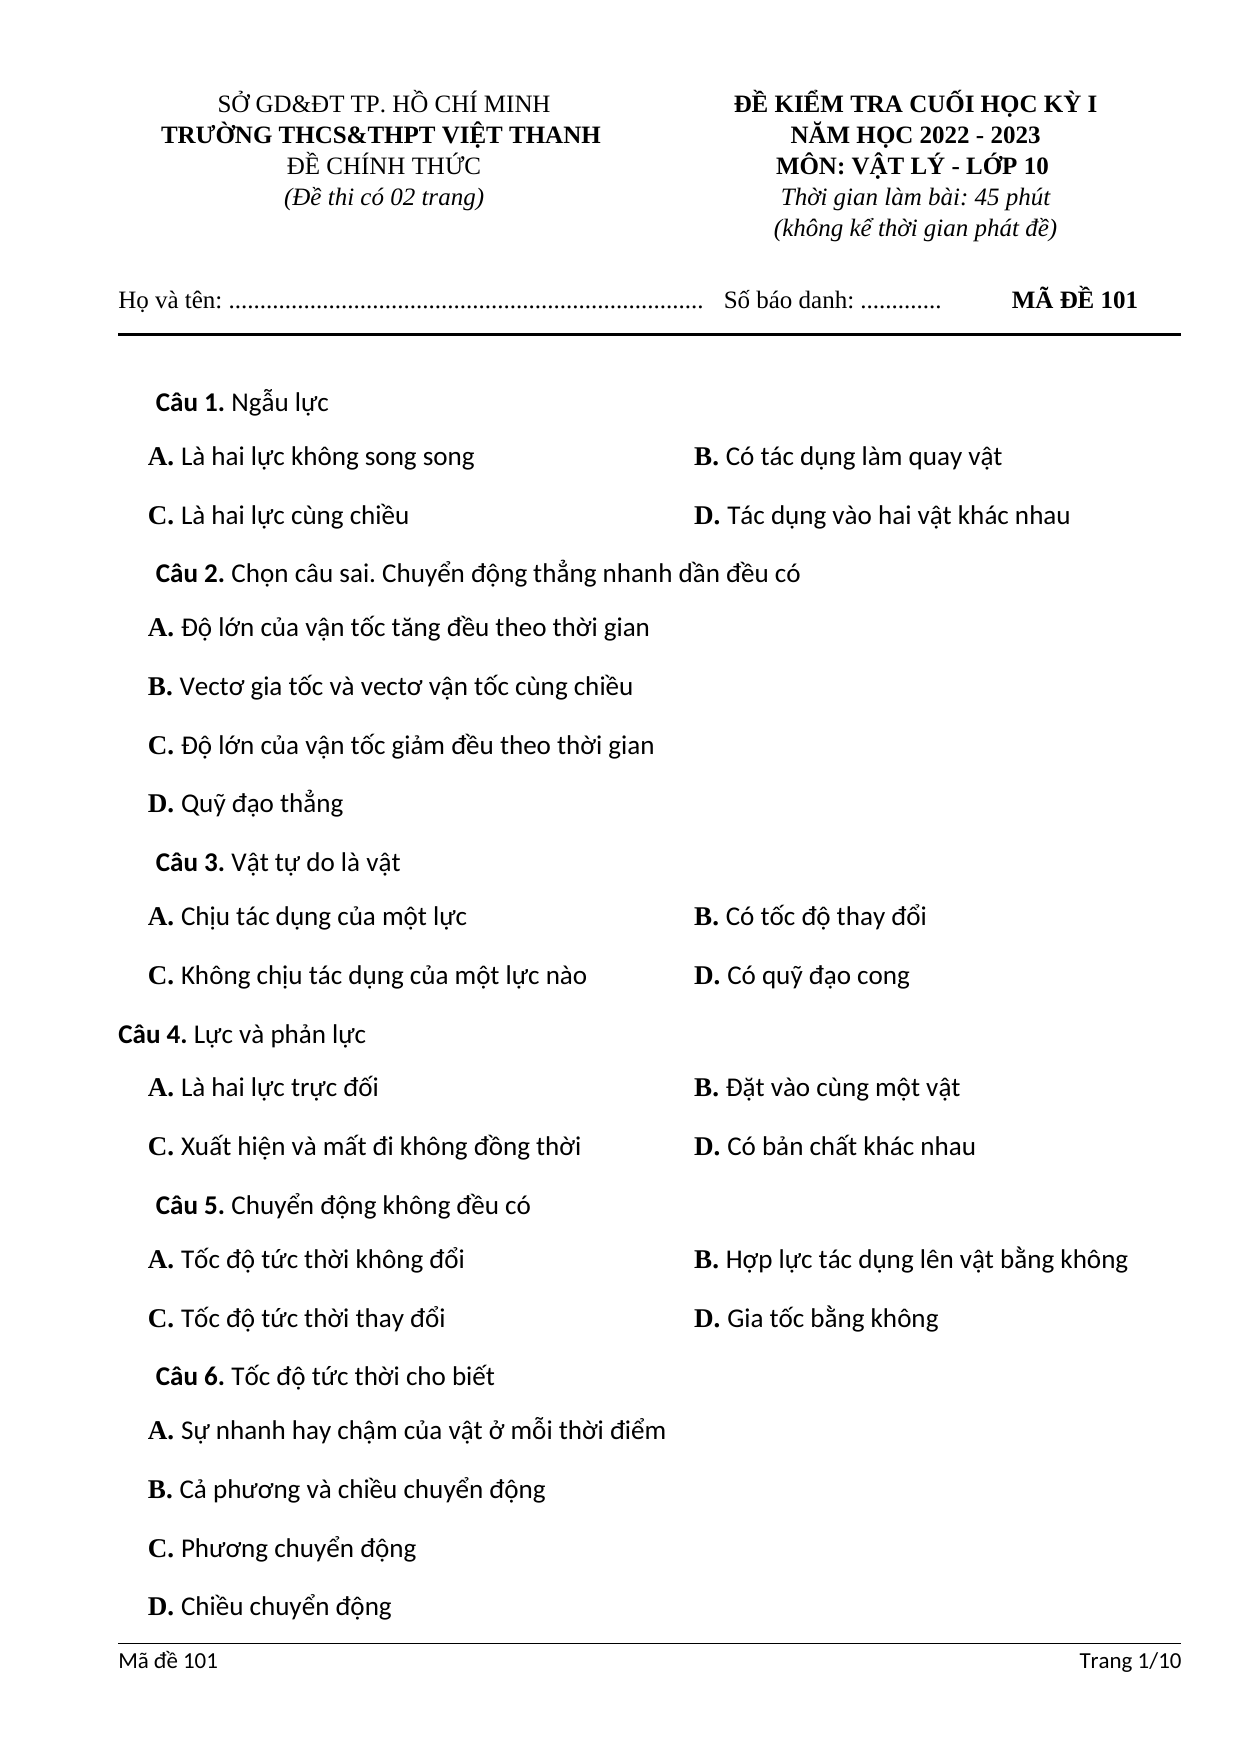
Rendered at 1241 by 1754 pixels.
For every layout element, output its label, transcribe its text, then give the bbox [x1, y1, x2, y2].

table_header ĐỀ KIỂM TRA CUỐI HỌC KỲ I NĂM HỌC 2022 - 2023 MÔN: VẬT LÝ - LỚP 10 Thời gian làm bài: 45 phút (không kể thời gian phát đề) [650, 89, 1181, 261]
text Câu 3. Vật tự do là vật [156, 845, 1181, 878]
table_cell Số báo danh: ............. [724, 261, 968, 333]
text B. Cả phương và chiều chuyển động [118, 1472, 1181, 1505]
text D. Chiều chuyển động [118, 1589, 1181, 1623]
text A. Là hai lực không song song B. Có tác dụng làm quay vật [118, 439, 1181, 472]
text A. Là hai lực trực đối B. Đặt vào cùng một vật [118, 1071, 1181, 1104]
text C. Phương chuyển động [118, 1531, 1181, 1564]
text Câu 2. Chọn câu sai. Chuyển động thẳng nhanh dần đều có [156, 557, 1181, 589]
text C. Xuất hiện và mất đi không đồng thời D. Có bản chất khác nhau [118, 1129, 1181, 1162]
text D. Quỹ đạo thẳng [118, 787, 1181, 820]
text Câu 6. Tốc độ tức thời cho biết [156, 1359, 1181, 1392]
text A. Chịu tác dụng của một lực B. Có tốc độ thay đổi [118, 899, 1181, 932]
text C. Là hai lực cùng chiều D. Tác dụng vào hai vật khác nhau [118, 498, 1181, 531]
text C. Tốc độ tức thời thay đổi D. Gia tốc bằng không [118, 1301, 1181, 1334]
table_cell Họ và tên: ............................................................................ [118, 261, 723, 333]
text Câu 1. Ngẫu lực [156, 385, 1181, 418]
text A. Tốc độ tức thời không đổi B. Hợp lực tác dụng lên vật bằng không [118, 1242, 1181, 1275]
text C. Không chịu tác dụng của một lực nào D. Có quỹ đạo cong [118, 958, 1181, 991]
table_cell MÃ ĐỀ 101 [969, 261, 1181, 333]
text C. Độ lớn của vận tốc giảm đều theo thời gian [118, 728, 1181, 761]
text B. Vectơ gia tốc và vectơ vận tốc cùng chiều [118, 669, 1181, 702]
table_header SỞ GD&ĐT TP. HỒ CHÍ MINH TRƯỜNG THCS&THPT VIỆT THANH ĐỀ CHÍNH THỨC (Đề thi có 02 trang) [118, 89, 649, 261]
text Câu 4. Lực và phản lực [118, 1017, 1181, 1050]
text A. Độ lớn của vận tốc tăng đều theo thời gian [118, 610, 1181, 643]
text A. Sự nhanh hay chậm của vật ở mỗi thời điểm [118, 1413, 1181, 1446]
text Câu 5. Chuyển động không đều có [156, 1188, 1181, 1221]
